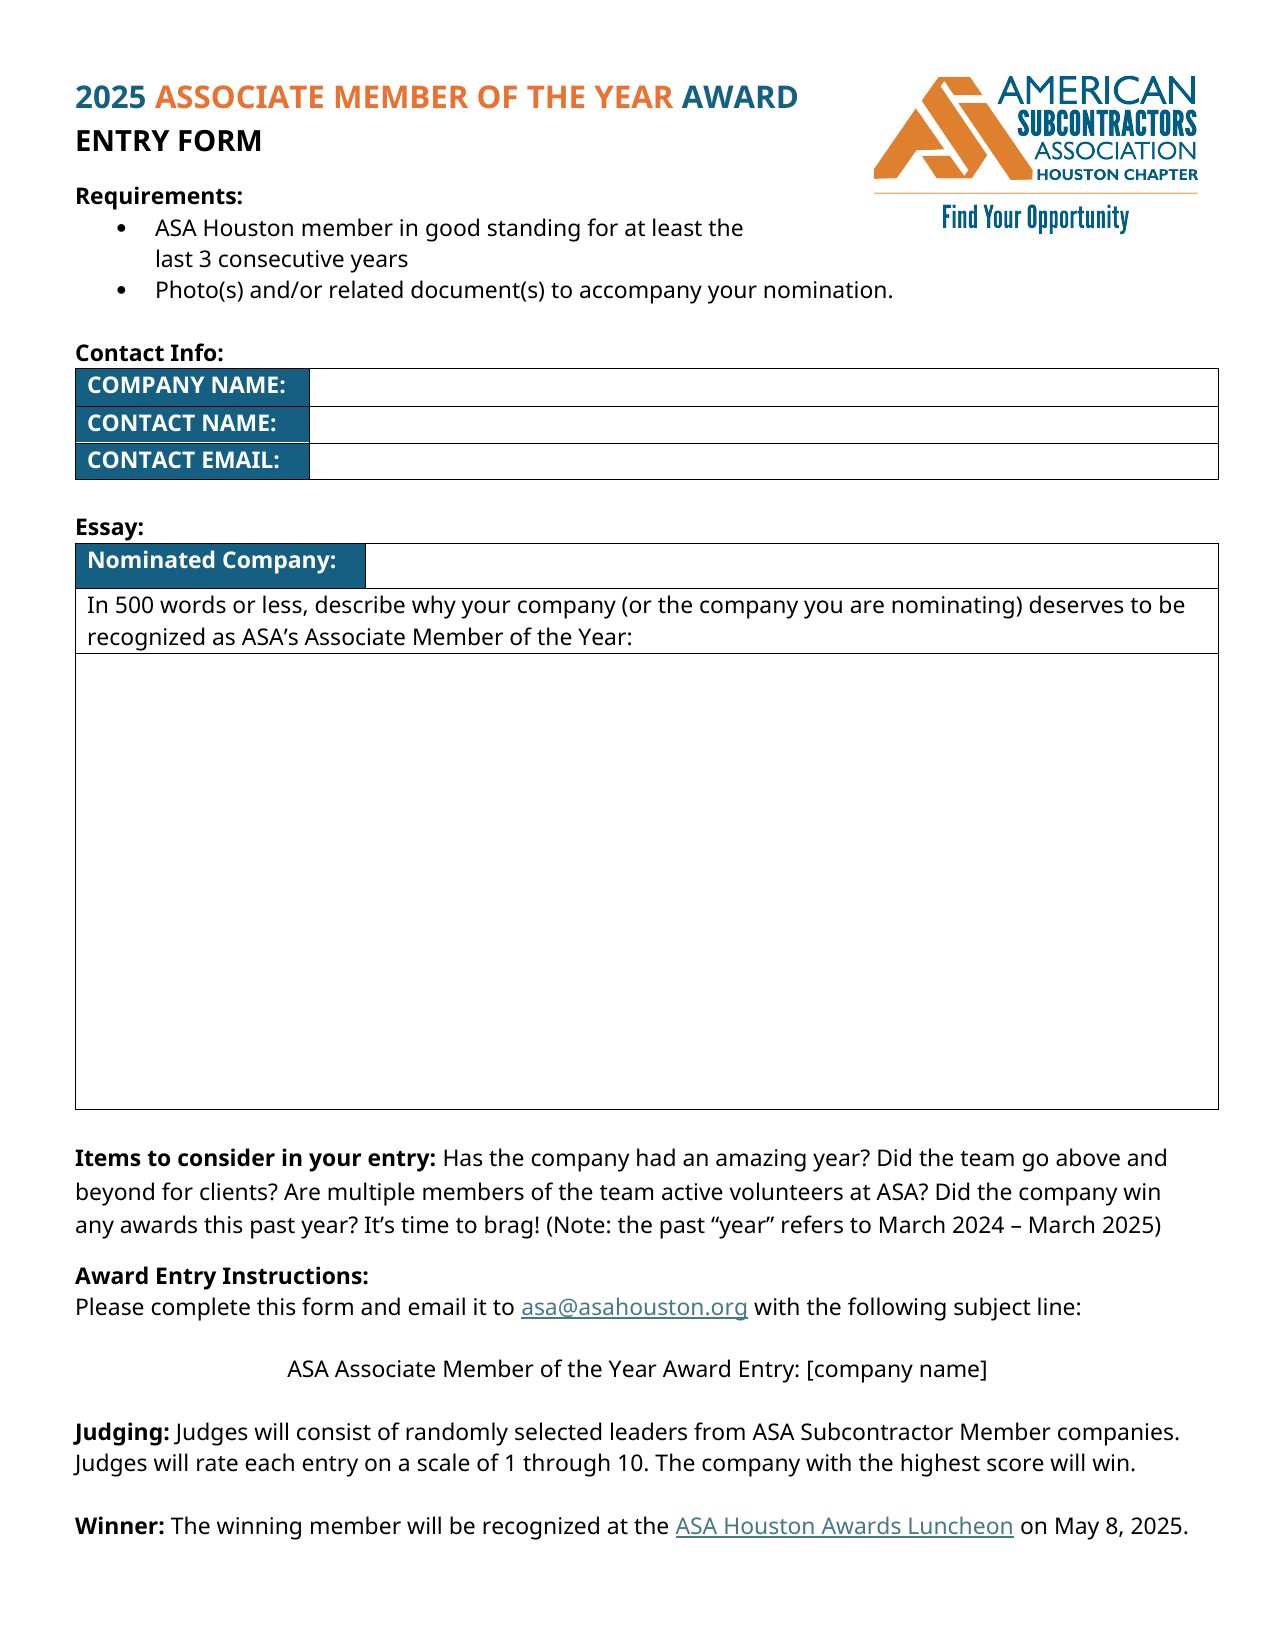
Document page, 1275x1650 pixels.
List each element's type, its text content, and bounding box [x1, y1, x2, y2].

table_cell [310, 407, 1218, 442]
text Essay: [75, 511, 1200, 542]
table_cell CONTACT EMAIL: [76, 444, 309, 479]
list Photo(s) and/or related document(s) to accompany your nomination. [117, 274, 1200, 305]
table_cell In 500 words or less, describe why your company (or the company you are nominating) deserves to be recognized as ASA’s Associate Member of the Year: [76, 589, 1218, 653]
picture [1173, 75, 1190, 95]
text Items to consider in your entry: Has the company had an amazing year? Did the team go above and beyond for clients? Are multiple members of the team active volunteers at ASA? Did the company win any awards this past year? It’s time to brag! (Note: the past “year” refers to March 2024 – March 2025) [75, 1142, 1200, 1240]
text Judging: Judges will consist of randomly selected leaders from ASA Subcontractor Member companies. [75, 1416, 1200, 1447]
table_header [310, 369, 1218, 406]
text Judges will rate each entry on a scale of 1 through 10. The company with the highest score will win. [75, 1447, 1200, 1478]
text Contact Info: [75, 336, 1200, 368]
picture [1119, 75, 1151, 100]
text Winner: The winning member will be recognized at the ASA Houston Awards Luncheon on May 8, 2025. [75, 1509, 1200, 1541]
table_header Nominated Company: [76, 544, 365, 588]
picture [872, 75, 1200, 238]
picture [1150, 85, 1156, 92]
picture [1086, 80, 1094, 88]
text 2025 ASSOCIATE MEMBER OF THE YEAR AWARD ENTRY FORM [75, 75, 872, 160]
list ASA Houston member in good standing for at least the last 3 consecutive years [117, 211, 1200, 274]
table_cell [76, 654, 1218, 1109]
picture [1031, 75, 1049, 86]
table_cell [310, 444, 1218, 479]
text ASA Associate Member of the Year Award Entry: [company name] [75, 1353, 1200, 1384]
text Please complete this form and email it to asa@asahouston.org with the following subject line: [75, 1291, 1200, 1322]
picture [1008, 85, 1014, 92]
text Requirements: [75, 180, 872, 211]
table_header COMPANY NAME: [76, 369, 309, 406]
table_cell CONTACT NAME: [76, 407, 309, 442]
table_header [366, 544, 1218, 588]
text Award Entry Instructions: [75, 1259, 1200, 1291]
